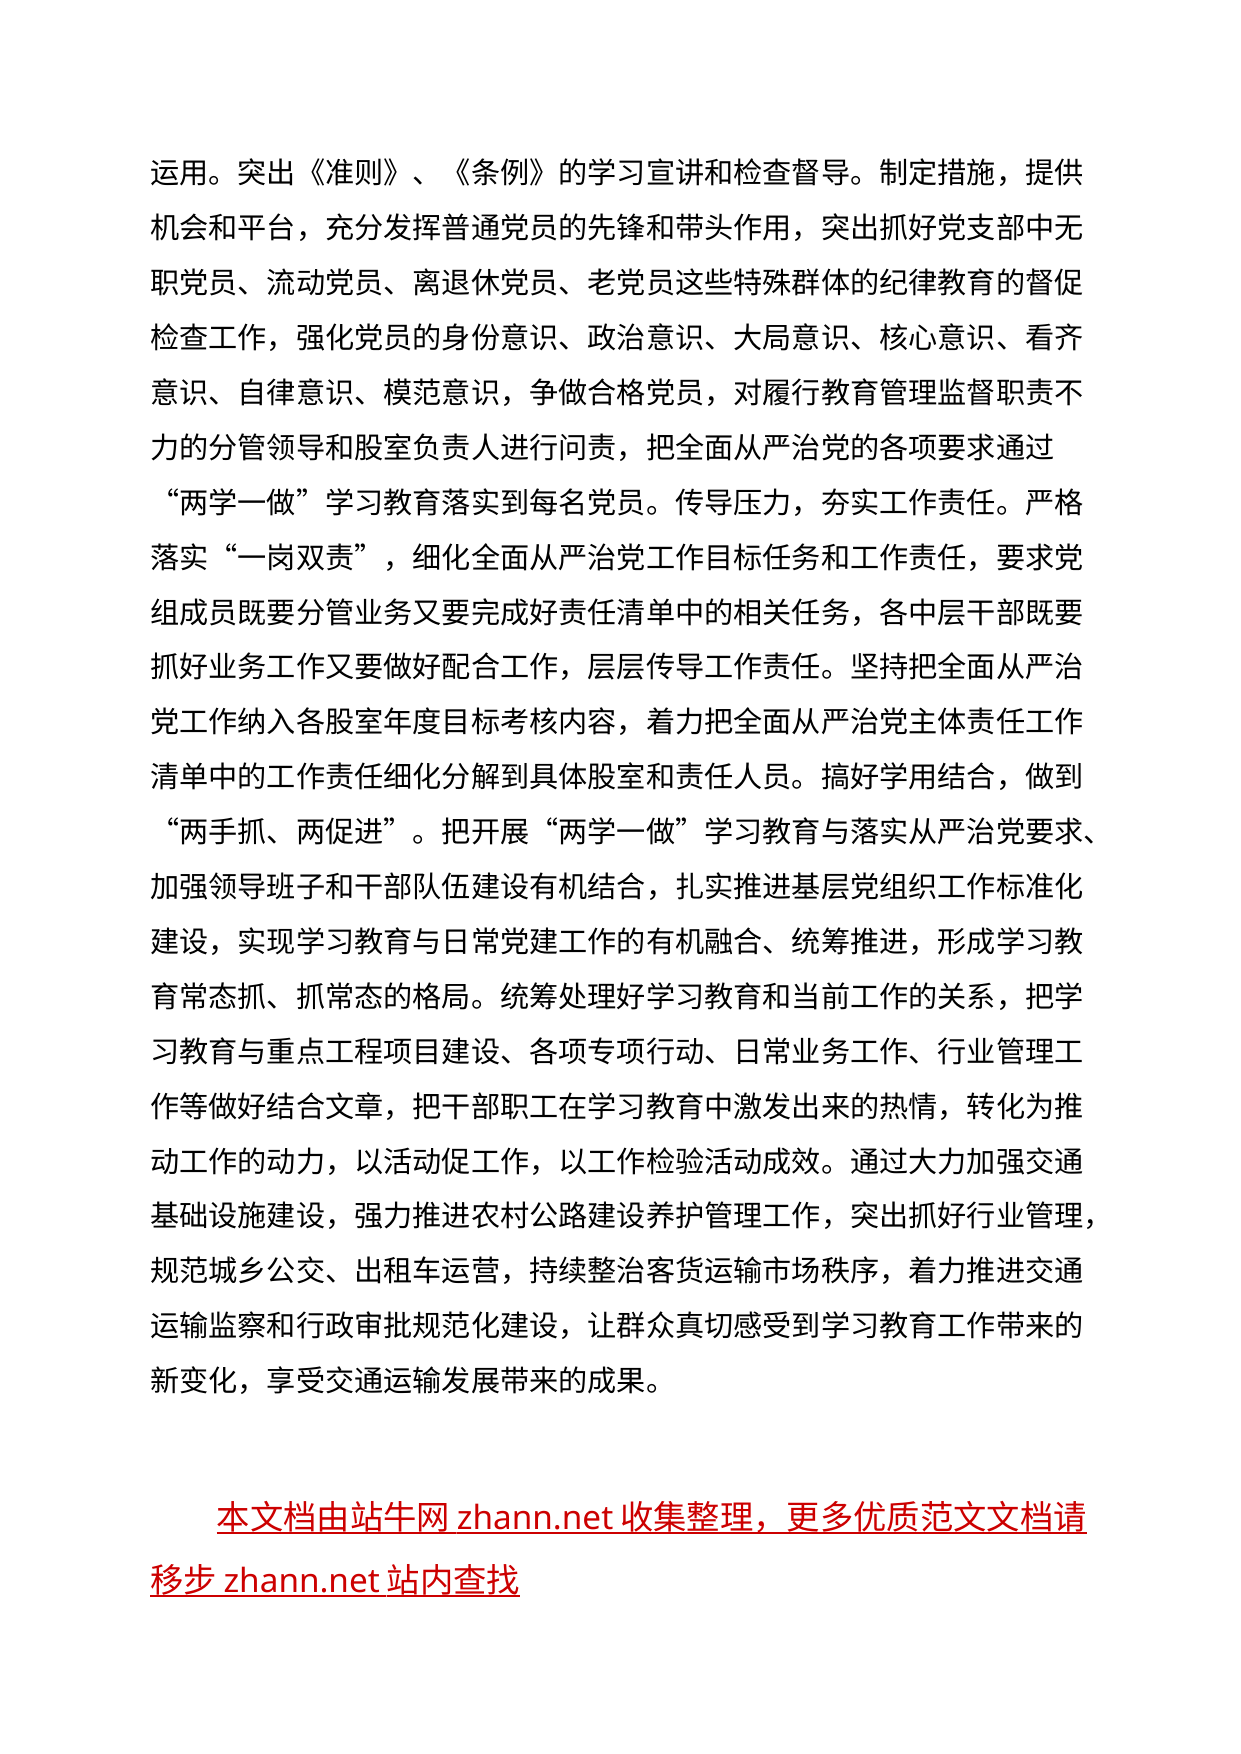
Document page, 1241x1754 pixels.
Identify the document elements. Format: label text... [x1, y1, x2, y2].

text 本文档由站牛网zhann.net收集整理，更多优质范文文档请移步zhann.net站内查找 [150, 1491, 1090, 1602]
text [150, 150, 1090, 1400]
